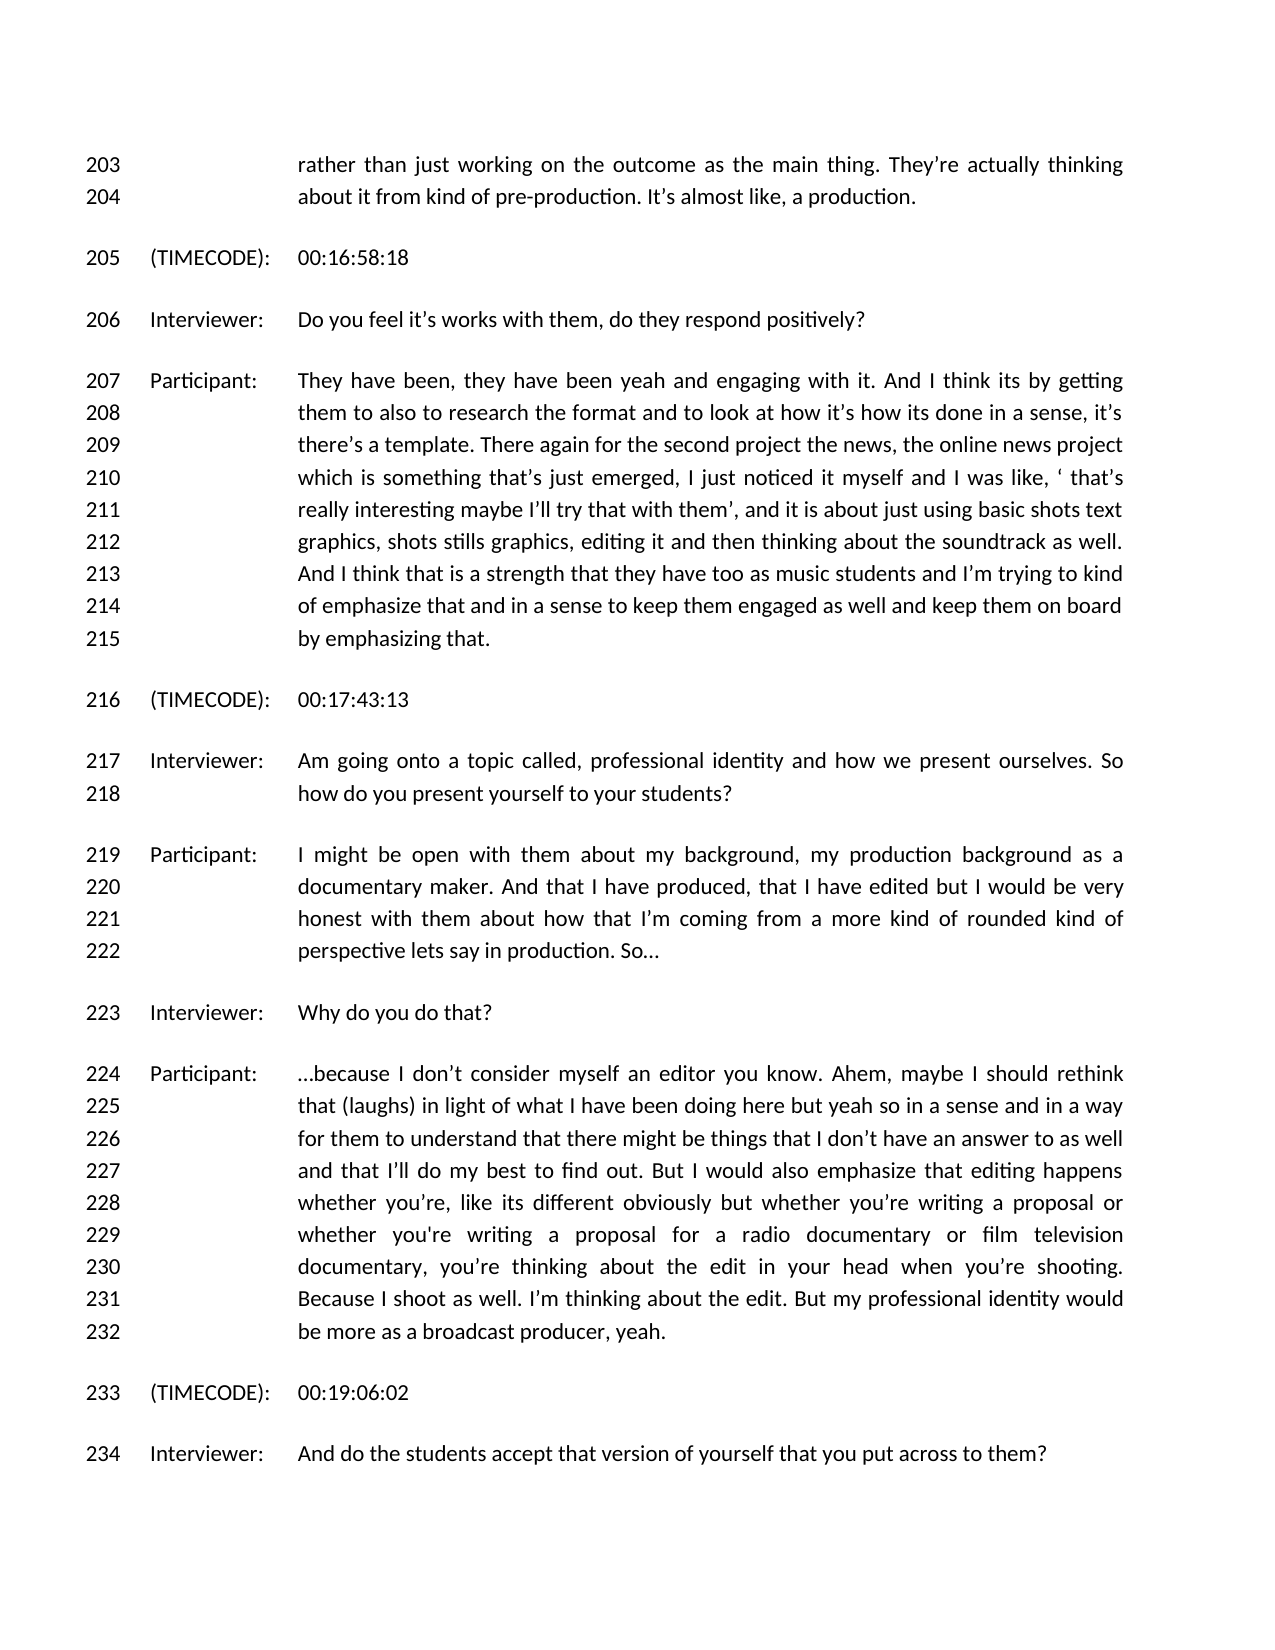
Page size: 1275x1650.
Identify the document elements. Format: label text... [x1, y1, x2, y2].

text Interviewer: And do the students accept that version of yourself that you put across to them? [150, 1439, 1125, 1467]
text (TIMECODE): 00:17:43:13 [150, 685, 1125, 713]
text Interviewer: Do you feel it’s works with them, do they respond positively? [150, 305, 1125, 333]
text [150, 150, 1125, 210]
text Participant: I might be open with them about my background, my production background as a documentary maker. And that I have produced, that I have edited but I would be very honest with them about how that I’m coming from a more kind of rounded kind of perspective lets say in production. So… [150, 840, 1125, 964]
text Participant: They have been, they have been yeah and engaging with it. And I think its by getting them to also to research the format and to look at how it’s how its done in a sense, it’s there’s a template. There again for the second project the news, the online news project which is something that’s just emerged, I just noticed it myself and I was like, ‘ that’s really interesting maybe I’ll try that with them’, and it is about just using basic shots text graphics, shots stills graphics, editing it and then thinking about the soundtrack as well. And I think that is a strength that they have too as music students and I’m trying to kind of emphasize that and in a sense to keep them engaged as well and keep them on board by emphasizing that. [150, 366, 1125, 652]
text Interviewer: Am going onto a topic called, professional identity and how we present ourselves. So how do you present yourself to your students? [150, 746, 1125, 807]
text Interviewer: Why do you do that? [150, 998, 1125, 1026]
text (TIMECODE): 00:19:06:02 [150, 1378, 1125, 1406]
text Participant: …because I don’t consider myself an editor you know. Ahem, maybe I should rethink that (laughs) in light of what I have been doing here but yeah so in a sense and in a way for them to understand that there might be things that I don’t have an answer to as well and that I’ll do my best to find out. But I would also emphasize that editing happens whether you’re, like its different obviously but whether you’re writing a proposal or whether you're writing a proposal for a radio documentary or film television documentary, you’re thinking about the edit in your head when you’re shooting. Because I shoot as well. I’m thinking about the edit. But my professional identity would be more as a broadcast producer, yeah. [150, 1059, 1125, 1345]
text (TIMECODE): 00:16:58:18 [150, 243, 1125, 272]
